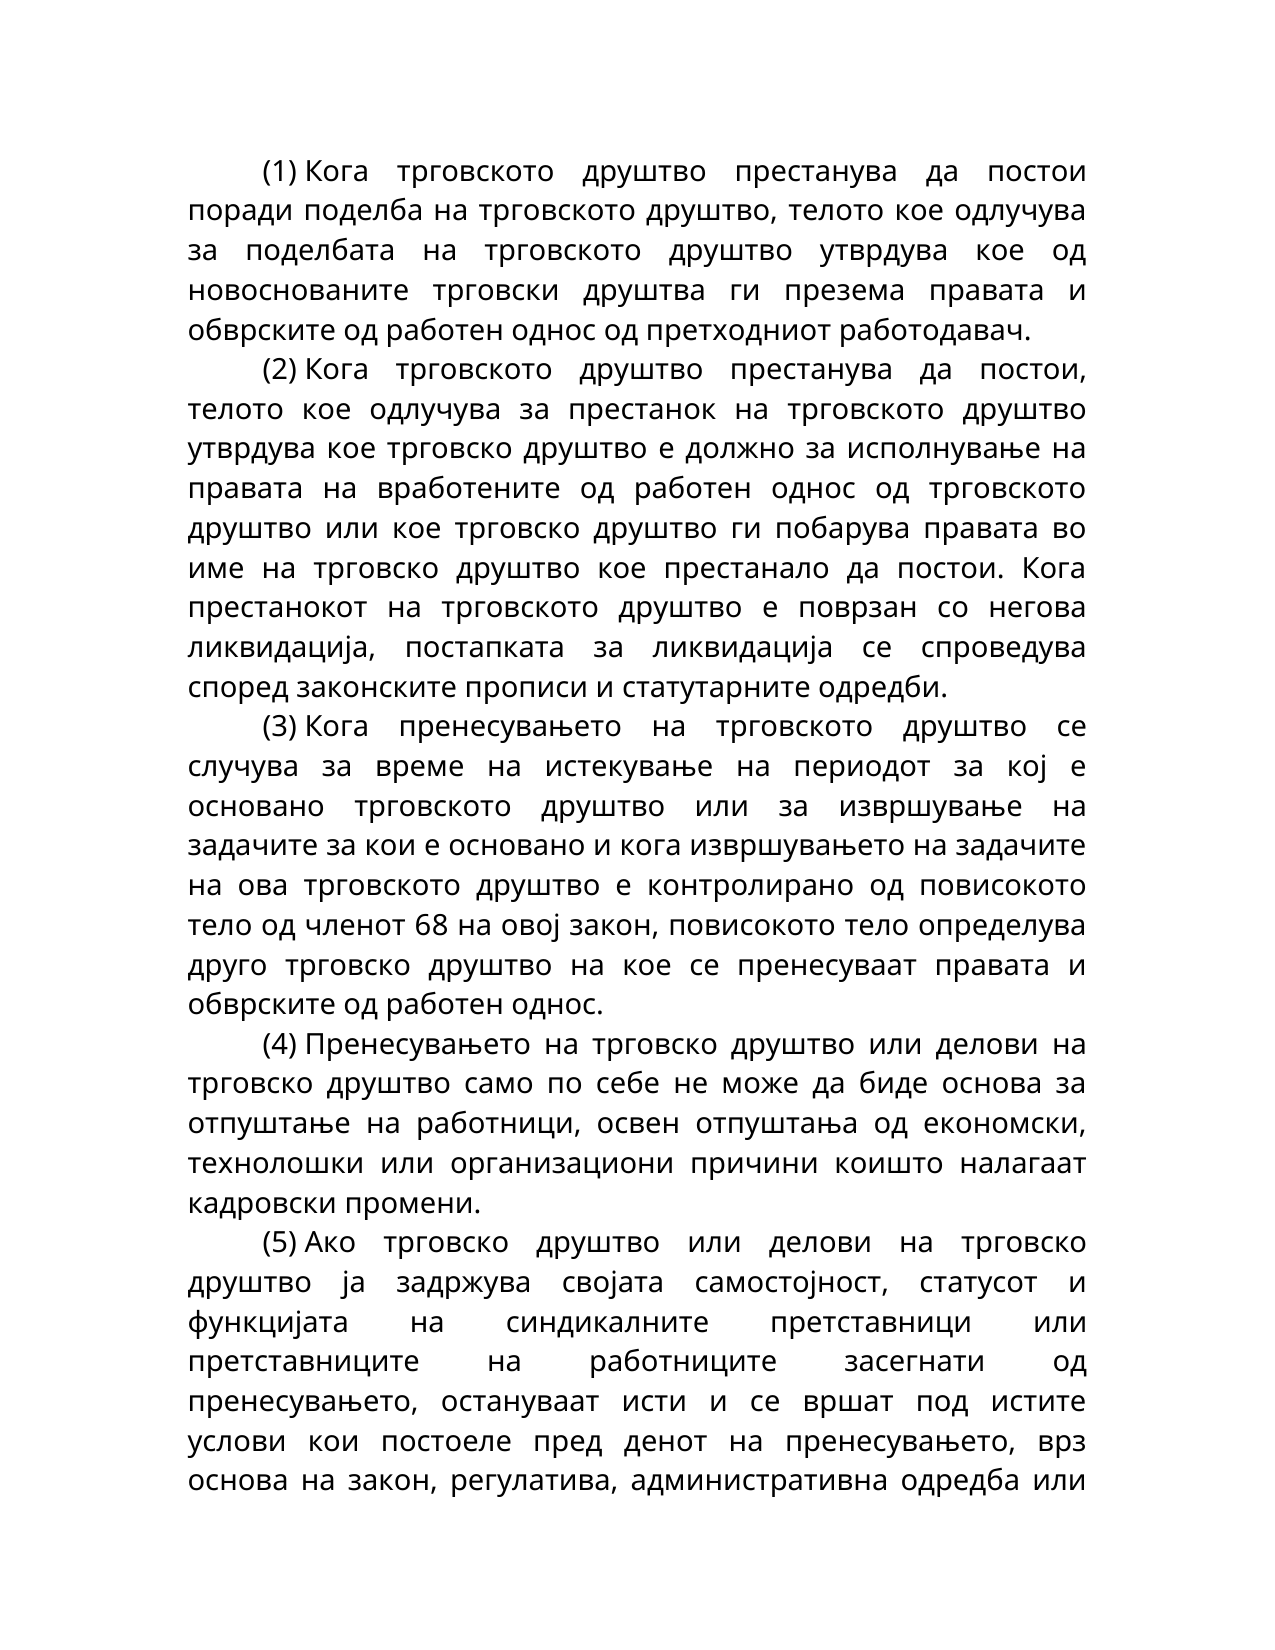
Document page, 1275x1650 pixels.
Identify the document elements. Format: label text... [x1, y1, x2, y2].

text (4) Пренесувањето на трговско друштво или делови на трговско друштво само по себе не може да биде основа за отпуштање на работници, освен отпуштања од економски, технолошки или организациони причини коишто налагаат кадровски промени. [187, 1023, 1087, 1222]
text (3) Кога пренесувањето на трговското друштво се случува за време на истекување на периодот за кој е основано трговското друштво или за извршување на задачите за кои е основано и кога извршувањето на задачите на ова трговското друштво е контролирано од повисокото тело од членот 68 на овој закон, повисокото тело определува друго трговско друштво на кое се пренесуваат правата и обврските од работен однос. [187, 706, 1087, 1023]
text (1) Кога трговското друштво престанува да постои поради поделба на трговското друштво, телото кое одлучува за поделбата на трговското друштво утврдува кое од новоснованите трговски друштва ги презема правата и обврските од работен однос од претходниот работодавач. [187, 150, 1087, 348]
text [187, 1222, 1087, 1499]
text (2) Кога трговското друштво престанува да постои, телото кое одлучува за престанок на трговското друштво утврдува кое трговско друштво е должно за исполнување на правата на вработените од работен однос од трговското друштво или кое трговско друштво ги побарува правата во име на трговско друштво кое престанало да постои. Кога престанокот на трговското друштво е поврзан со негова ликвидација, постапката за ликвидација се спроведува според законските прописи и статутарните одредби. [187, 348, 1087, 706]
